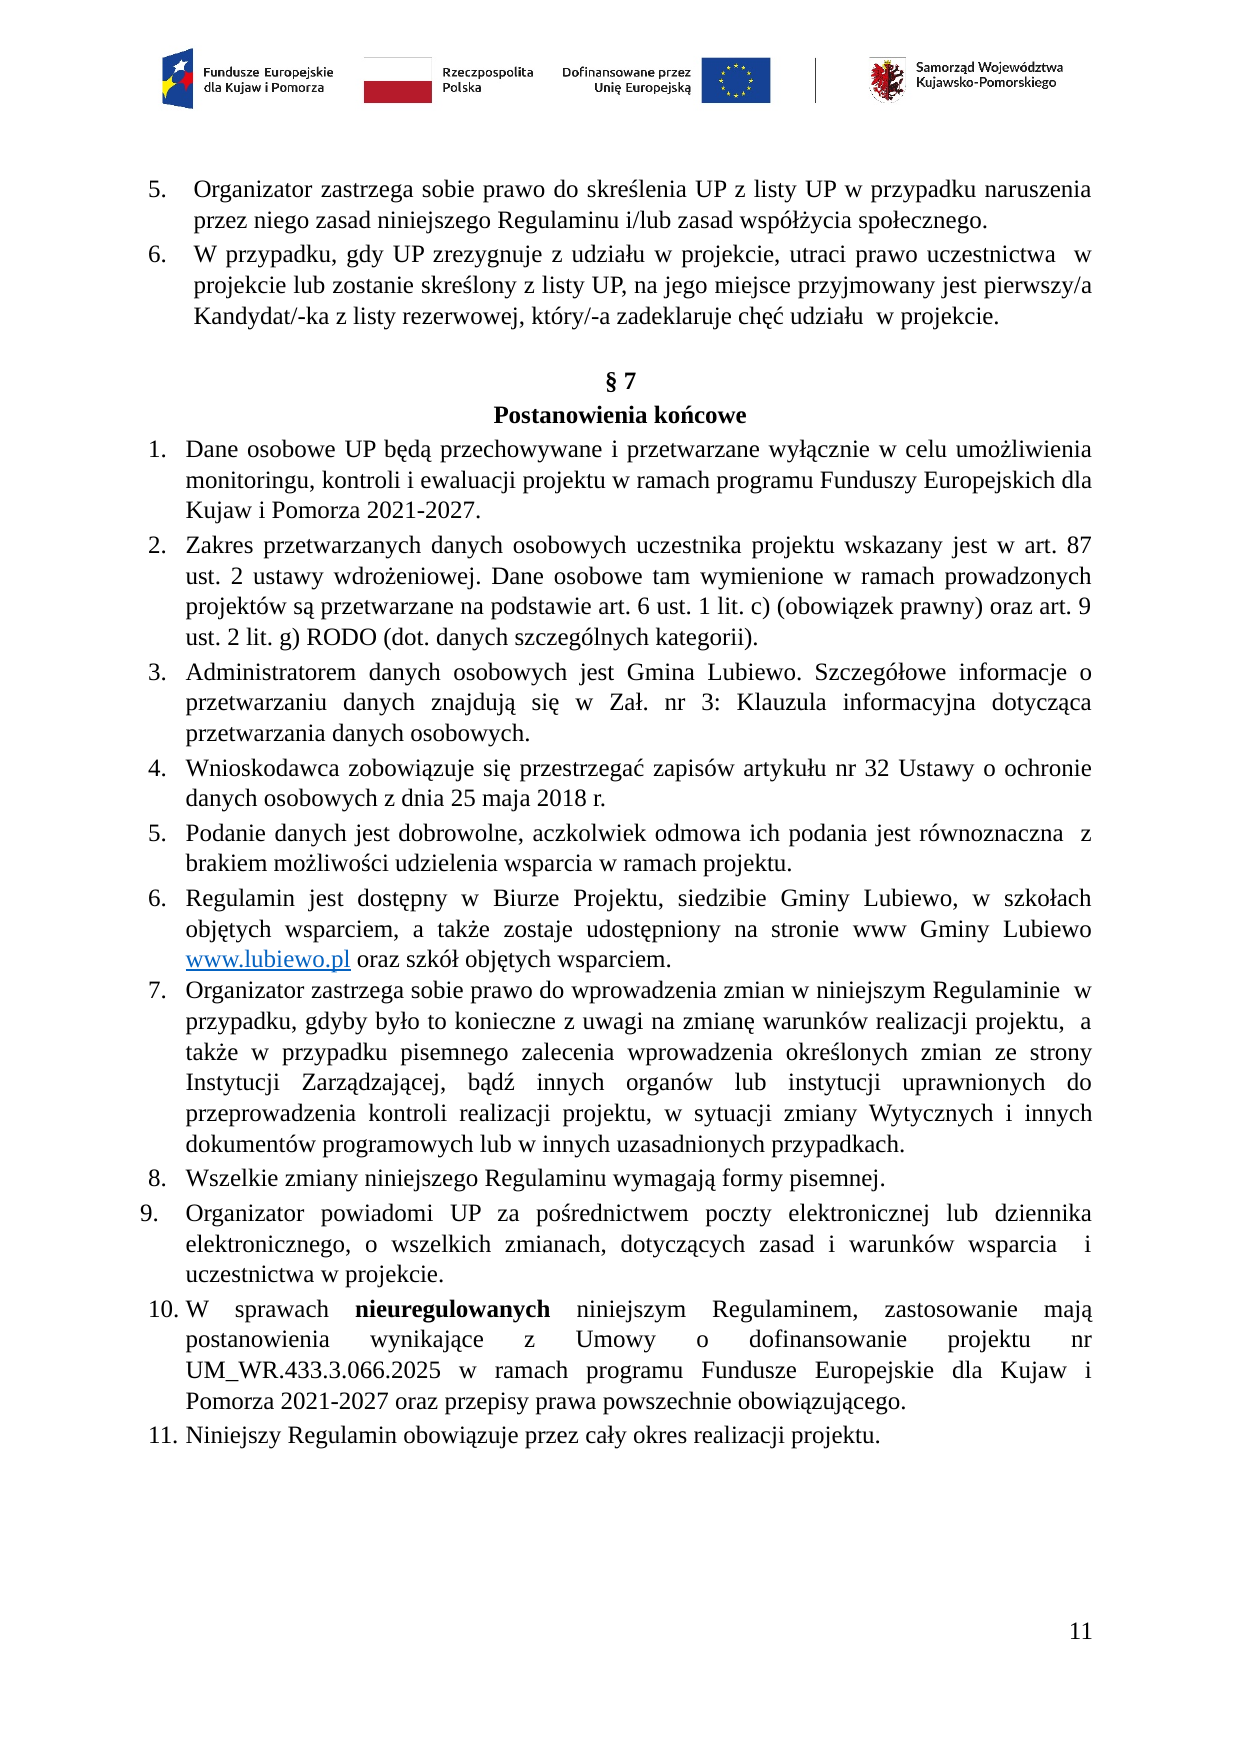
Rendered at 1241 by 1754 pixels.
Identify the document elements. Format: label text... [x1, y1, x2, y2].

list Organizator zastrzega sobie prawo do wprowadzenia zmian w niniejszym Regulaminie w przypadku, gdyby było to konieczne z uwagi na zmianę warunków realizacji projektu, a także w przypadku pisemnego zalecenia wprowadzenia określonych zmian ze strony Instytucji Zarządzającej, bądź innych organów lub instytucji uprawnionych do przeprowadzenia kontroli realizacji projektu, w sytuacji zmiany Wytycznych i innych dokumentów programowych lub w innych uzasadnionych przypadkach. [148, 975, 1093, 1158]
list Zakres przetwarzanych danych osobowych uczestnika projektu wskazany jest w art. 87 ust. 2 ustawy wdrożeniowej. Dane osobowe tam wymienione w ramach prowadzonych projektów są przetwarzane na podstawie art. 6 ust. 1 lit. c) (obowiązek prawny) oraz art. 9 ust. 2 lit. g) RODO (dot. danych szczególnych kategorii). [148, 530, 1093, 651]
list Wszelkie zmiany niniejszego Regulaminu wymagają formy pisemnej. [148, 1163, 1093, 1192]
list W sprawach nieuregulowanych niniejszym Regulaminem, zastosowanie mają postanowienia wynikające z Umowy o dofinansowanie projektu nr UM_WR.433.3.066.2025 w ramach programu Fundusze Europejskie dla Kujaw i Pomorza 2021-2027 oraz przepisy prawa powszechnie obowiązującego. [148, 1294, 1093, 1415]
list Wnioskodawca zobowiązuje się przestrzegać zapisów artykułu nr 32 Ustawy o ochronie danych osobowych z dnia 25 maja 2018 r. [148, 753, 1093, 812]
list Podanie danych jest dobrowolne, aczkolwiek odmowa ich podania jest równoznaczna z brakiem możliwości udzielenia wsparcia w ramach projektu. [148, 818, 1093, 877]
list Organizator powiadomi UP za pośrednictwem poczty elektronicznej lub dziennika elektronicznego, o wszelkich zmianach, dotyczących zasad i warunków wsparcia i uczestnictwa w projekcie. [140, 1198, 1092, 1288]
text Postanowienia końcowe [148, 400, 1092, 429]
picture [147, 34, 1093, 124]
list Administratorem danych osobowych jest Gmina Lubiewo. Szczegółowe informacje o przetwarzaniu danych znajdują się w Zał. nr 3: Klauzula informacyjna dotycząca przetwarzania danych osobowych. [148, 657, 1093, 747]
list Regulamin jest dostępny w Biurze Projektu, siedzibie Gminy Lubiewo, w szkołach objętych wsparciem, a także zostaje udostępniony na stronie www Gminy Lubiewo www.lubiewo.pl oraz szkół objętych wsparciem. [148, 883, 1093, 973]
list Niniejszy Regulamin obowiązuje przez cały okres realizacji projektu. [148, 1421, 1093, 1449]
list Organizator zastrzega sobie prawo do skreślenia UP z listy UP w przypadku naruszenia przez niego zasad niniejszego Regulaminu i/lub zasad współżycia społecznego. [148, 174, 1093, 234]
text § 7 [148, 366, 1093, 395]
list W przypadku, gdy UP zrezygnuje z udziału w projekcie, utraci prawo uczestnictwa w projekcie lub zostanie skreślony z listy UP, na jego miejsce przyjmowany jest pierwszy/a Kandydat/-ka z listy rezerwowej, który/-a zadeklaruje chęć udziału w projekcie. [148, 239, 1093, 330]
list Dane osobowe UP będą przechowywane i przetwarzane wyłącznie w celu umożliwienia monitoringu, kontroli i ewaluacji projektu w ramach programu Funduszy Europejskich dla Kujaw i Pomorza 2021-2027. [148, 434, 1093, 524]
